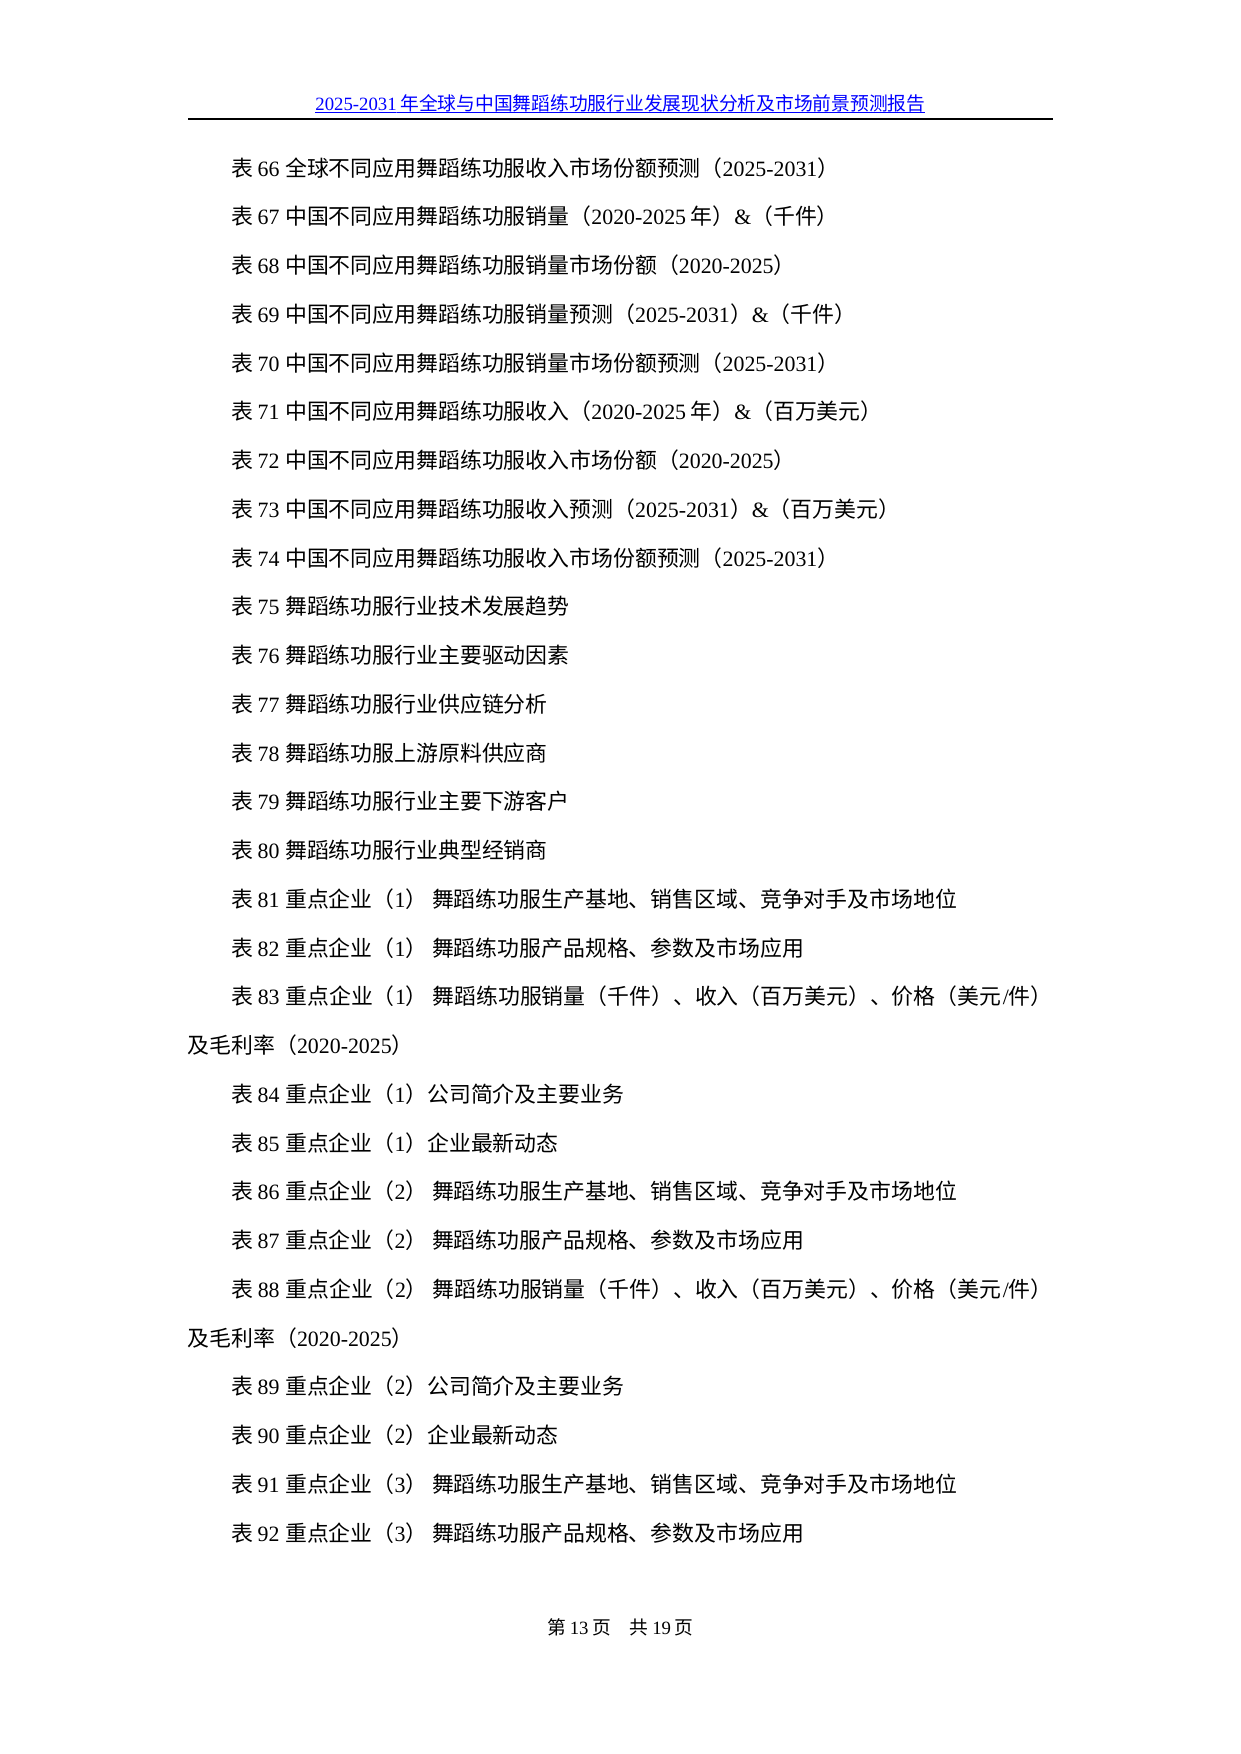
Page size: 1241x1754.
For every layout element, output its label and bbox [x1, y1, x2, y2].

text [187, 150, 1053, 1548]
